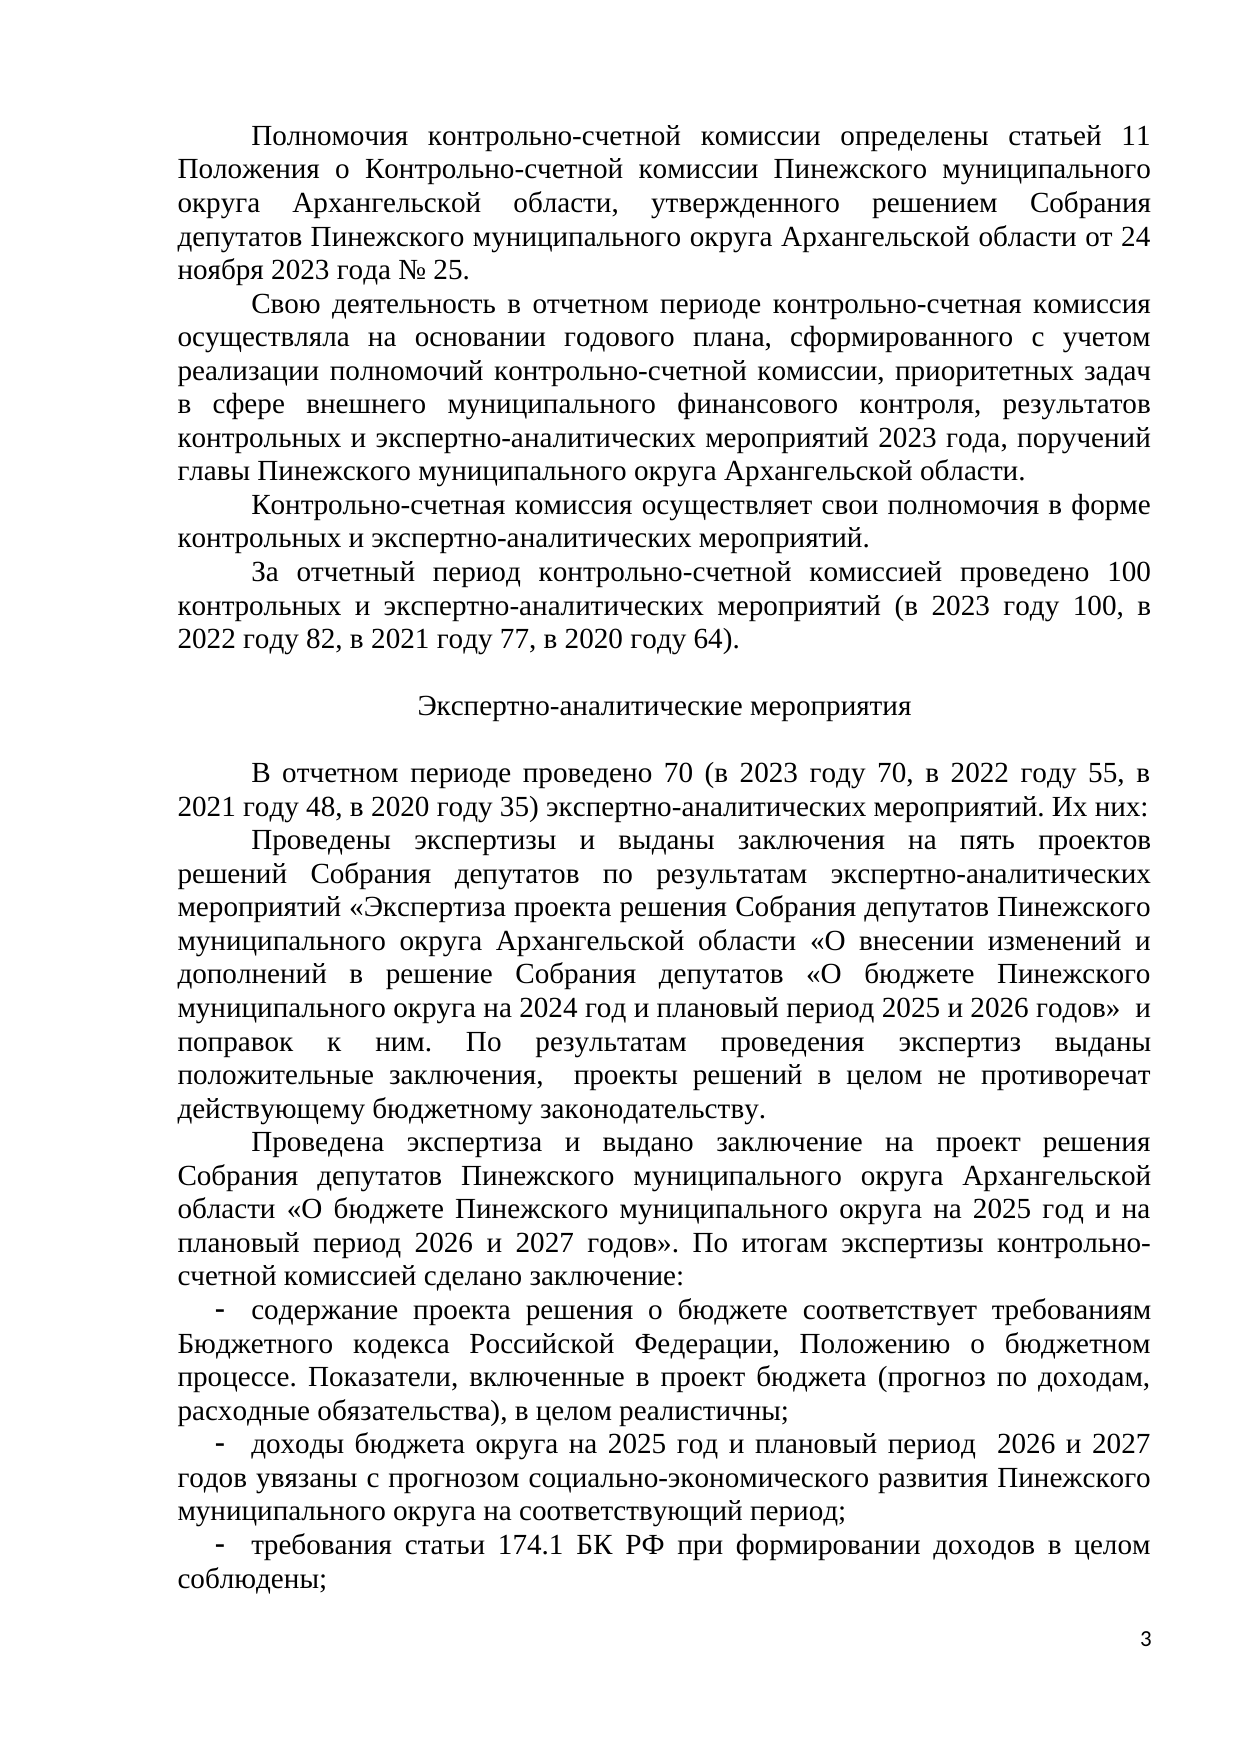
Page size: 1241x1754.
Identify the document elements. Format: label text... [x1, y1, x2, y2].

list доходы бюджета округа на 2025 год и плановый период 2026 и 2027 годов увязаны с прогнозом социально-экономического развития Пинежского муниципального округа на соответствующий период; [177, 1426, 1152, 1527]
list содержание проекта решения о бюджете соответствует требованиям Бюджетного кодекса Российской Федерации, Положению о бюджетном процессе. Показатели, включенные в проект бюджета (прогноз по доходам, расходные обязательства), в целом реалистичны; [177, 1292, 1152, 1426]
text В отчетном периоде проведено 70 (в 2023 году 70, в 2022 году 55, в 2021 году 48, в 2020 году 35) экспертно-аналитических мероприятий. Их них: [177, 755, 1152, 822]
text Проведена экспертиза и выдано заключение на проект решения Собрания депутатов Пинежского муниципального округа Архангельской области «О бюджете Пинежского муниципального округа на 2025 год и на плановый период 2026 и 2027 годов». По итогам экспертизы контрольно-счетной комиссией сделано заключение: [177, 1124, 1152, 1292]
text Экспертно-аналитические мероприятия [177, 688, 1152, 722]
list Контрольно-счетная комиссия осуществляет свои полномочия в форме контрольных и экспертно-аналитических мероприятий. [177, 487, 1152, 554]
list требования статьи 174.1 БК РФ при формировании доходов в целом соблюдены; [177, 1527, 1152, 1594]
text Проведены экспертизы и выданы заключения на пять проектов решений Собрания депутатов по результатам экспертно-аналитических мероприятий «Экспертиза проекта решения Собрания депутатов Пинежского муниципального округа Архангельской области «О внесении изменений и дополнений в решение Собрания депутатов «О бюджете Пинежского муниципального округа на 2024 год и плановый период 2025 и 2026 годов» и поправок к ним. По результатам проведения экспертиз выданы положительные заключения, проекты решений в целом не противоречат действующему бюджетному законодательству. [177, 822, 1152, 1124]
list За отчетный период контрольно-счетной комиссией проведено 100 контрольных и экспертно-аналитических мероприятий (в 2023 году 100, в 2022 году 82, в 2021 году 77, в 2020 году 64). [177, 554, 1152, 655]
list Полномочия контрольно-счетной комиссии определены статьей 11 Положения о Контрольно-счетной комиссии Пинежского муниципального округа Архангельской области, утвержденного решением Собрания депутатов Пинежского муниципального округа Архангельской области от 24 ноября 2023 года № 25. [177, 118, 1152, 286]
list Свою деятельность в отчетном периоде контрольно-счетная комиссия осуществляла на основании годового плана, сформированного с учетом реализации полномочий контрольно-счетной комиссии, приоритетных задач в сфере внешнего муниципального финансового контроля, результатов контрольных и экспертно-аналитических мероприятий 2023 года, поручений главы Пинежского муниципального округа Архангельской области. [177, 286, 1152, 487]
